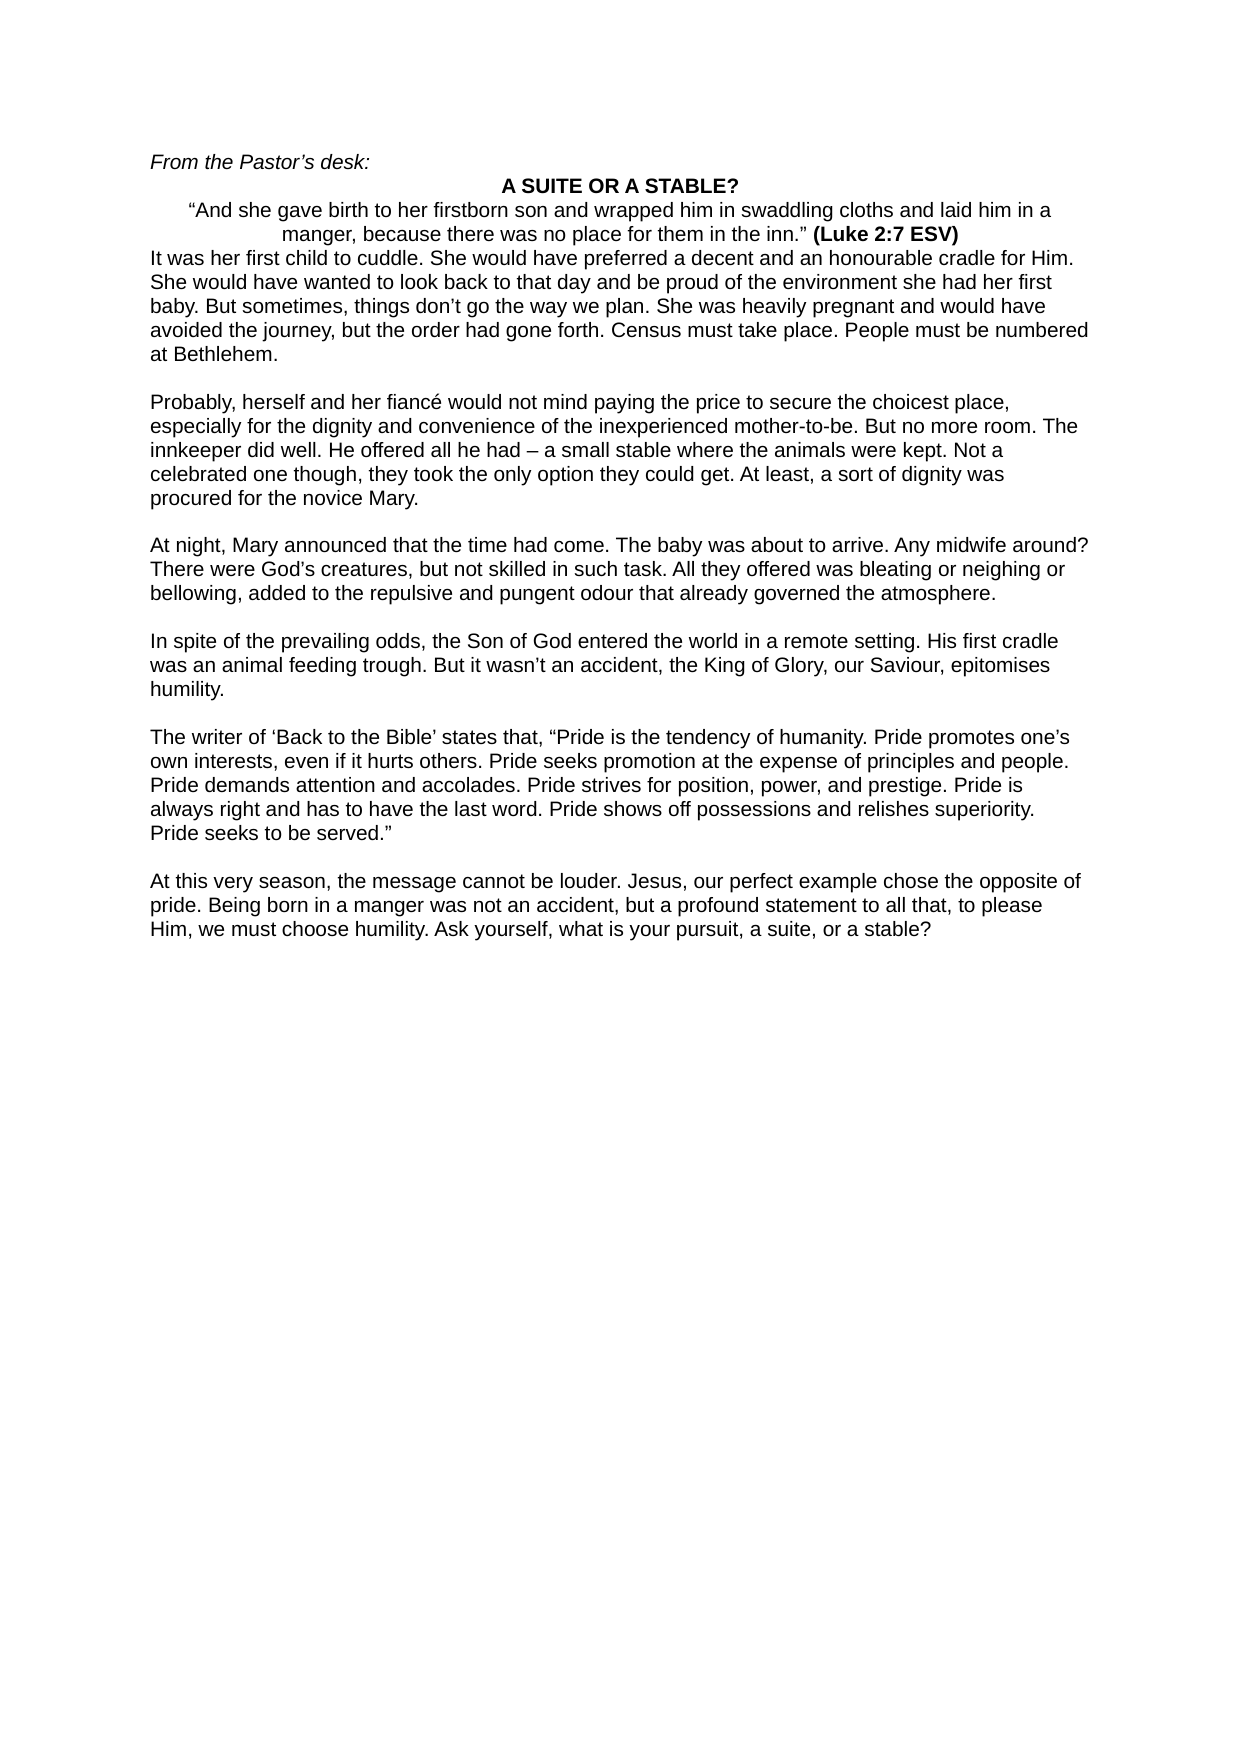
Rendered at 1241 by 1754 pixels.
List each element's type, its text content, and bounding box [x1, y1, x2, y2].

text At night, Mary announced that the time had come. The baby was about to arrive. Any midwife around? There were God’s creatures, but not skilled in such task. All they offered was bleating or neighing or bellowing, added to the repulsive and pungent odour that already governed the atmosphere. [150, 533, 1090, 605]
text It was her first child to cuddle. She would have preferred a decent and an honourable cradle for Him. She would have wanted to look back to that day and be proud of the environment she had her first baby. But sometimes, things don’t go the way we plan. She was heavily pregnant and would have avoided the journey, but the order had gone forth. Census must take place. People must be numbered at Bethlehem. [150, 246, 1090, 366]
text From the Pastor’s desk: [150, 150, 1090, 174]
text At this very season, the message cannot be louder. Jesus, our perfect example chose the opposite of pride. Being born in a manger was not an accident, but a profound statement to all that, to please Him, we must choose humility. Ask yourself, what is your pursuit, a suite, or a stable? [150, 869, 1090, 941]
text Probably, herself and her fiancé would not mind paying the price to secure the choicest place, especially for the dignity and convenience of the inexperienced mother-to-be. But no more room. The innkeeper did well. He offered all he had – a small stable where the animals were kept. Not a celebrated one though, they took the only option they could get. At least, a sort of dignity was procured for the novice Mary. [150, 389, 1090, 509]
text A SUITE OR A STABLE? [150, 174, 1090, 198]
text The writer of ‘Back to the Bible’ states that, “Pride is the tendency of humanity. Pride promotes one’s own interests, even if it hurts others. Pride seeks promotion at the expense of principles and people. Pride demands attention and accolades. Pride strives for position, power, and prestige. Pride is always right and has to have the last word. Pride shows off possessions and relishes superiority. Pride seeks to be served.” [150, 725, 1090, 845]
text In spite of the prevailing odds, the Son of God entered the world in a remote setting. His first cradle was an animal feeding trough. But it wasn’t an accident, the King of Glory, our Saviour, epitomises humility. [150, 629, 1090, 701]
text “And she gave birth to her firstborn son and wrapped him in swaddling cloths and laid him in a manger, because there was no place for them in the inn.” (Luke 2:7 ESV) [150, 198, 1090, 246]
